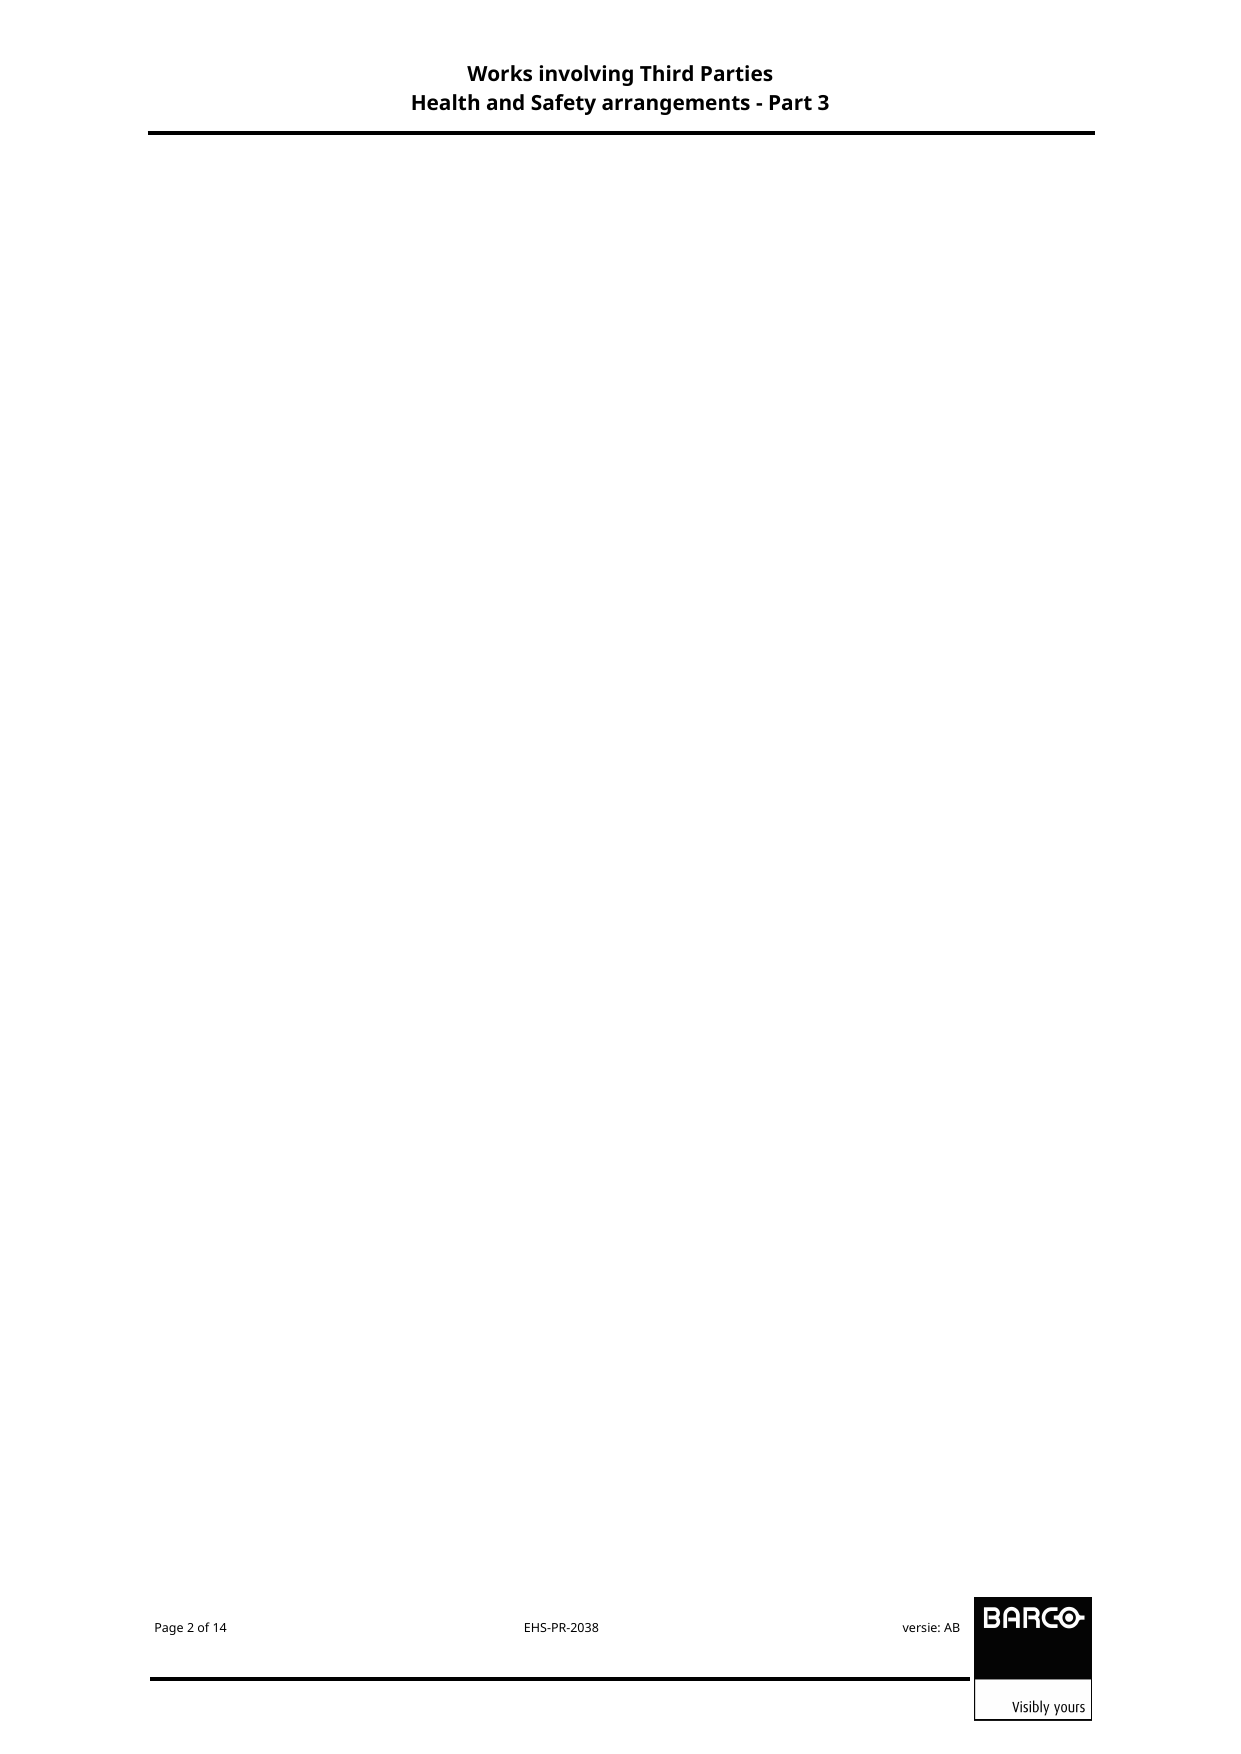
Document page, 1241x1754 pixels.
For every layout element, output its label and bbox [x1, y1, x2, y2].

picture [974, 1597, 1092, 1721]
